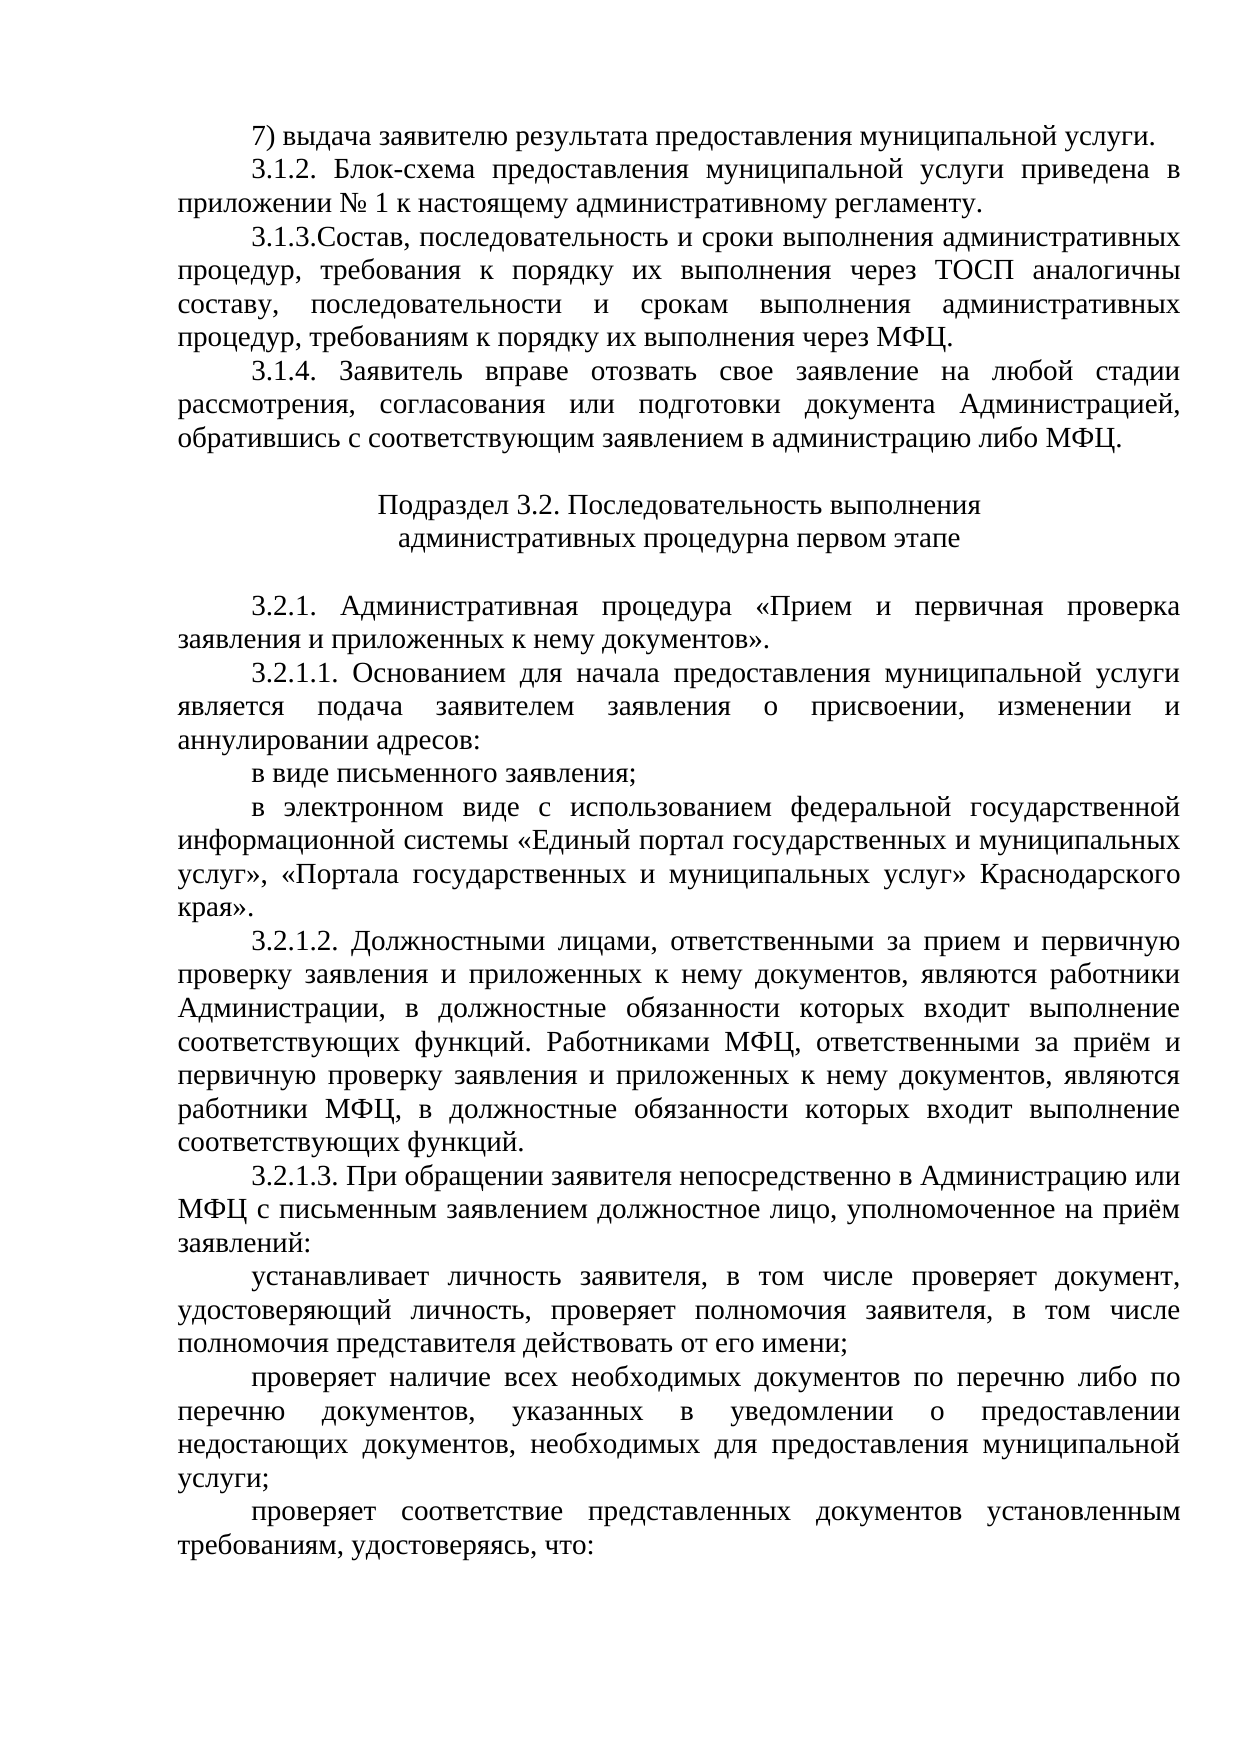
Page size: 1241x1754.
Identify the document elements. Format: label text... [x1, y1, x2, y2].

text устанавливает личность заявителя, в том числе проверяет документ, удостоверяющий личность, проверяет полномочия заявителя, в том числе полномочия представителя действовать от его имени; [177, 1258, 1181, 1359]
text 7) выдача заявителю результата предоставления муниципальной услуги. [177, 118, 1181, 152]
text 3.2.1.1. Основанием для начала предоставления муниципальной услуги является подача заявителем заявления о присвоении, изменении и аннулировании адресов: [177, 655, 1181, 755]
text 3.2.1.2. Должностными лицами, ответственными за прием и первичную проверку заявления и приложенных к нему документов, являются работники Администрации, в должностные обязанности которых входит выполнение соответствующих функций. Работниками МФЦ, ответственными за приём и первичную проверку заявления и приложенных к нему документов, являются работники МФЦ, в должностные обязанности которых входит выполнение соответствующих функций. [177, 923, 1181, 1158]
text 3.1.2. Блок-схема предоставления муниципальной услуги приведена в приложении № 1 к настоящему административному регламенту. [177, 152, 1181, 219]
text 3.1.3.Состав, последовательность и сроки выполнения административных процедур, требования к порядку их выполнения через ТОСП аналогичны составу, последовательности и срокам выполнения административных процедур, требованиям к порядку их выполнения через МФЦ. [177, 219, 1181, 353]
text проверяет наличие всех необходимых документов по перечню либо по перечню документов, указанных в уведомлении о предоставлении недостающих документов, необходимых для предоставления муниципальной услуги; [177, 1359, 1181, 1493]
text 3.2.1.3. При обращении заявителя непосредственно в Администрацию или МФЦ с письменным заявлением должностное лицо, уполномоченное на приём заявлений: [177, 1158, 1181, 1258]
text Подраздел 3.2. Последовательность выполнения [177, 487, 1181, 521]
text проверяет соответствие представленных документов установленным требованиям, удостоверяясь, что: [177, 1493, 1181, 1560]
text 3.1.4. Заявитель вправе отозвать свое заявление на любой стадии рассмотрения, согласования или подготовки документа Администрацией, обратившись с соответствующим заявлением в администрацию либо МФЦ. [177, 353, 1181, 453]
text административных процедурна первом этапе [177, 521, 1181, 554]
text в электронном виде с использованием федеральной государственной информационной системы «Единый портал государственных и муниципальных услуг», «Портала государственных и муниципальных услуг» Краснодарского края». [177, 789, 1181, 923]
text 3.2.1. Административная процедура «Прием и первичная проверка заявления и приложенных к нему документов». [177, 588, 1181, 655]
text в виде письменного заявления; [177, 755, 1181, 789]
